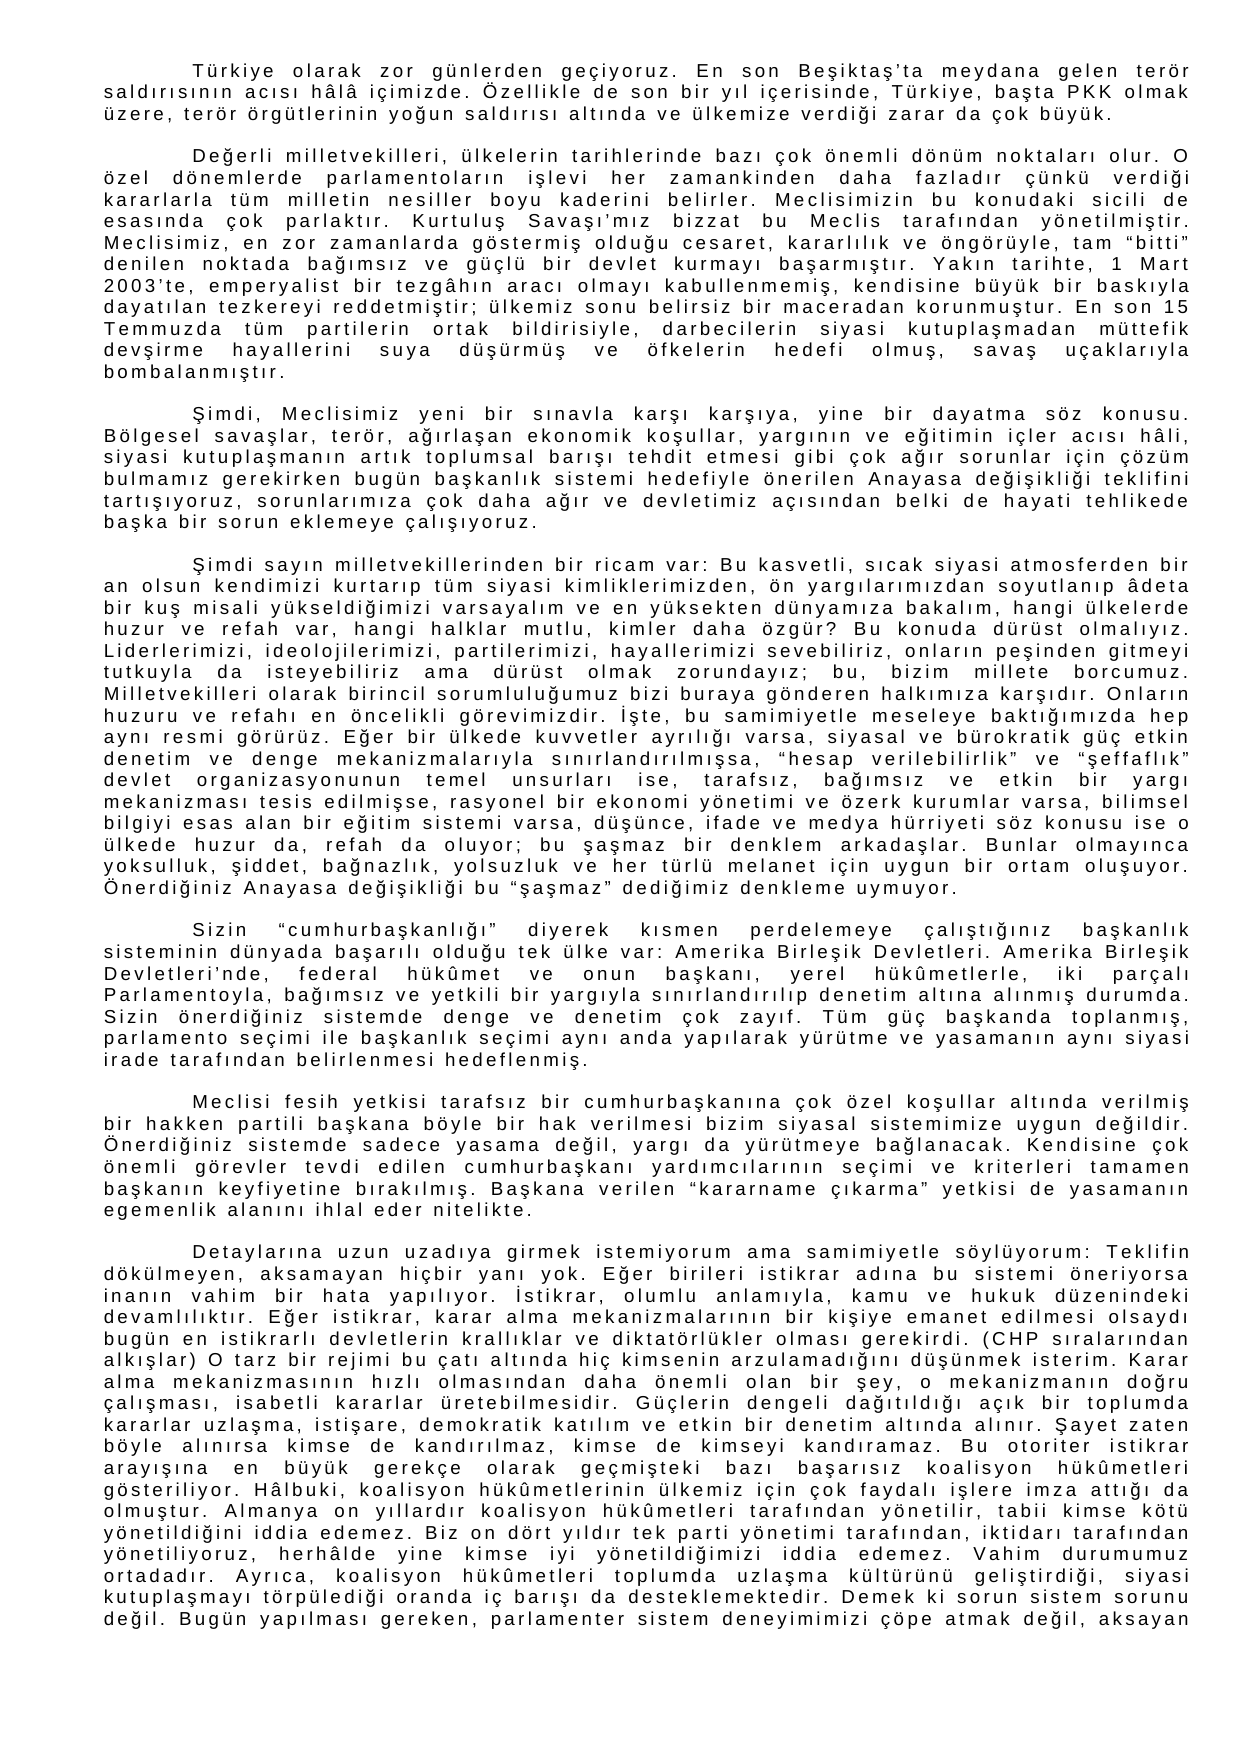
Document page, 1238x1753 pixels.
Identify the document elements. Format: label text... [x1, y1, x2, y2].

text Şimdi, Meclisimiz yeni bir sınavla karşı karşıya, yine bir dayatma söz konusu. Bölgesel savaşlar, terör, ağırlaşan ekonomik koşullar, yargının ve eğitimin içler acısı hâli, siyasi kutuplaşmanın artık toplumsal barışı tehdit etmesi gibi çok ağır sorunlar için çözüm bulmamız gerekirken bugün başkanlık sistemi hedefiyle önerilen Anayasa değişikliği teklifini tartışıyoruz, sorunlarımıza çok daha ağır ve devletimiz açısından belki de hayati tehlikede başka bir sorun eklemeye çalışıyoruz. [103, 403, 1190, 533]
text Meclisi fesih yetkisi tarafsız bir cumhurbaşkanına çok özel koşullar altında verilmiş bir hakken partili başkana böyle bir hak verilmesi bizim siyasal sistemimize uygun değildir. Önerdiğiniz sistemde sadece yasama değil, yargı da yürütmeye bağlanacak. Kendisine çok önemli görevler tevdi edilen cumhurbaşkanı yardımcılarının seçimi ve kriterleri tamamen başkanın keyfiyetine bırakılmış. Başkana verilen “kararname çıkarma” yetkisi de yasamanın egemenlik alanını ihlal eder nitelikte. [103, 1091, 1190, 1220]
text Türkiye olarak zor günlerden geçiyoruz. En son Beşiktaş’ta meydana gelen terör saldırısının acısı hâlâ içimizde. Özellikle de son bir yıl içerisinde, Türkiye, başta PKK olmak üzere, terör örgütlerinin yoğun saldırısı altında ve ülkemize verdiği zarar da çok büyük. [103, 60, 1190, 124]
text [103, 1241, 1190, 1629]
text Değerli milletvekilleri, ülkelerin tarihlerinde bazı çok önemli dönüm noktaları olur. O özel dönemlerde parlamentoların işlevi her zamankinden daha fazladır çünkü verdiği kararlarla tüm milletin nesiller boyu kaderini belirler. Meclisimizin bu konudaki sicili de esasında çok parlaktır. Kurtuluş Savaşı’mız bizzat bu Meclis tarafından yönetilmiştir. Meclisimiz, en zor zamanlarda göstermiş olduğu cesaret, kararlılık ve öngörüyle, tam “bitti” denilen noktada bağımsız ve güçlü bir devlet kurmayı başarmıştır. Yakın tarihte, 1 Mart 2003’te, emperyalist bir tezgâhın aracı olmayı kabullenmemiş, kendisine büyük bir baskıyla dayatılan tezkereyi reddetmiştir; ülkemiz sonu belirsiz bir maceradan korunmuştur. En son 15 Temmuzda tüm partilerin ortak bildirisiyle, darbecilerin siyasi kutuplaşmadan müttefik devşirme hayallerini suya düşürmüş ve öfkelerin hedefi olmuş, savaş uçaklarıyla bombalanmıştır. [103, 145, 1190, 382]
text Sizin “cumhurbaşkanlığı” diyerek kısmen perdelemeye çalıştığınız başkanlık sisteminin dünyada başarılı olduğu tek ülke var: Amerika Birleşik Devletleri. Amerika Birleşik Devletleri’nde, federal hükûmet ve onun başkanı, yerel hükûmetlerle, iki parçalı Parlamentoyla, bağımsız ve yetkili bir yargıyla sınırlandırılıp denetim altına alınmış durumda. Sizin önerdiğiniz sistemde denge ve denetim çok zayıf. Tüm güç başkanda toplanmış, parlamento seçimi ile başkanlık seçimi aynı anda yapılarak yürütme ve yasamanın aynı siyasi irade tarafından belirlenmesi hedeflenmiş. [103, 919, 1190, 1070]
text Şimdi sayın milletvekillerinden bir ricam var: Bu kasvetli, sıcak siyasi atmosferden bir an olsun kendimizi kurtarıp tüm siyasi kimliklerimizden, ön yargılarımızdan soyutlanıp âdeta bir kuş misali yükseldiğimizi varsayalım ve en yüksekten dünyamıza bakalım, hangi ülkelerde huzur ve refah var, hangi halklar mutlu, kimler daha özgür? Bu konuda dürüst olmalıyız. Liderlerimizi, ideolojilerimizi, partilerimizi, hayallerimizi sevebiliriz, onların peşinden gitmeyi tutkuyla da isteyebiliriz ama dürüst olmak zorundayız; bu, bizim millete borcumuz. Milletvekilleri olarak birincil sorumluluğumuz bizi buraya gönderen halkımıza karşıdır. Onların huzuru ve refahı en öncelikli görevimizdir. İşte, bu samimiyetle meseleye baktığımızda hep aynı resmi görürüz. Eğer bir ülkede kuvvetler ayrılığı varsa, siyasal ve bürokratik güç etkin denetim ve denge mekanizmalarıyla sınırlandırılmışsa, “hesap verilebilirlik” ve “şeffaflık” devlet organizasyonunun temel unsurları ise, tarafsız, bağımsız ve etkin bir yargı mekanizması tesis edilmişse, rasyonel bir ekonomi yönetimi ve özerk kurumlar varsa, bilimsel bilgiyi esas alan bir eğitim sistemi varsa, düşünce, ifade ve medya hürriyeti söz konusu ise o ülkede huzur da, refah da oluyor; bu şaşmaz bir denklem arkadaşlar. Bunlar olmayınca yoksulluk, şiddet, bağnazlık, yolsuzluk ve her türlü melanet için uygun bir ortam oluşuyor. Önerdiğiniz Anayasa değişikliği bu “şaşmaz” dediğimiz denkleme uymuyor. [103, 553, 1190, 898]
